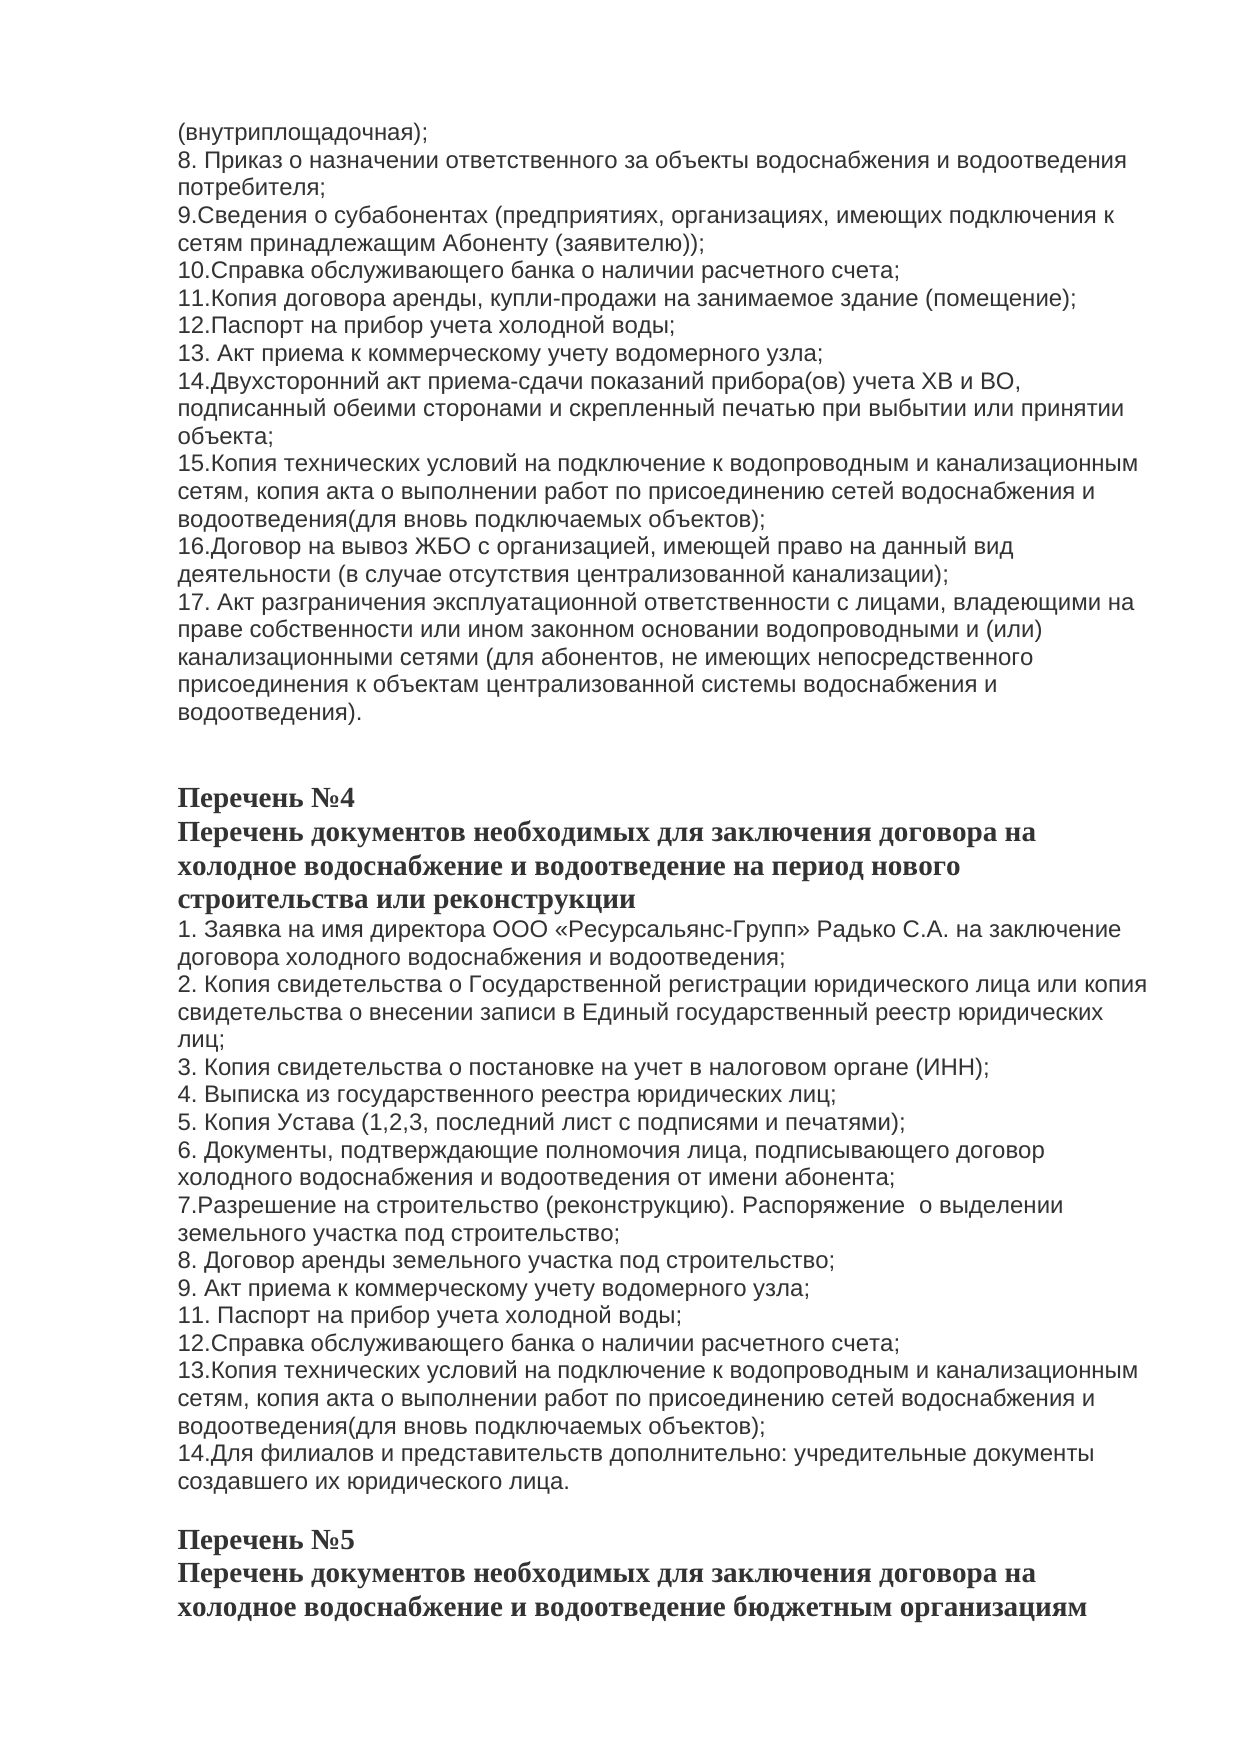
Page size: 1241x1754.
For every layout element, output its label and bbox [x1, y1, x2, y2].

text [177, 118, 1152, 1623]
